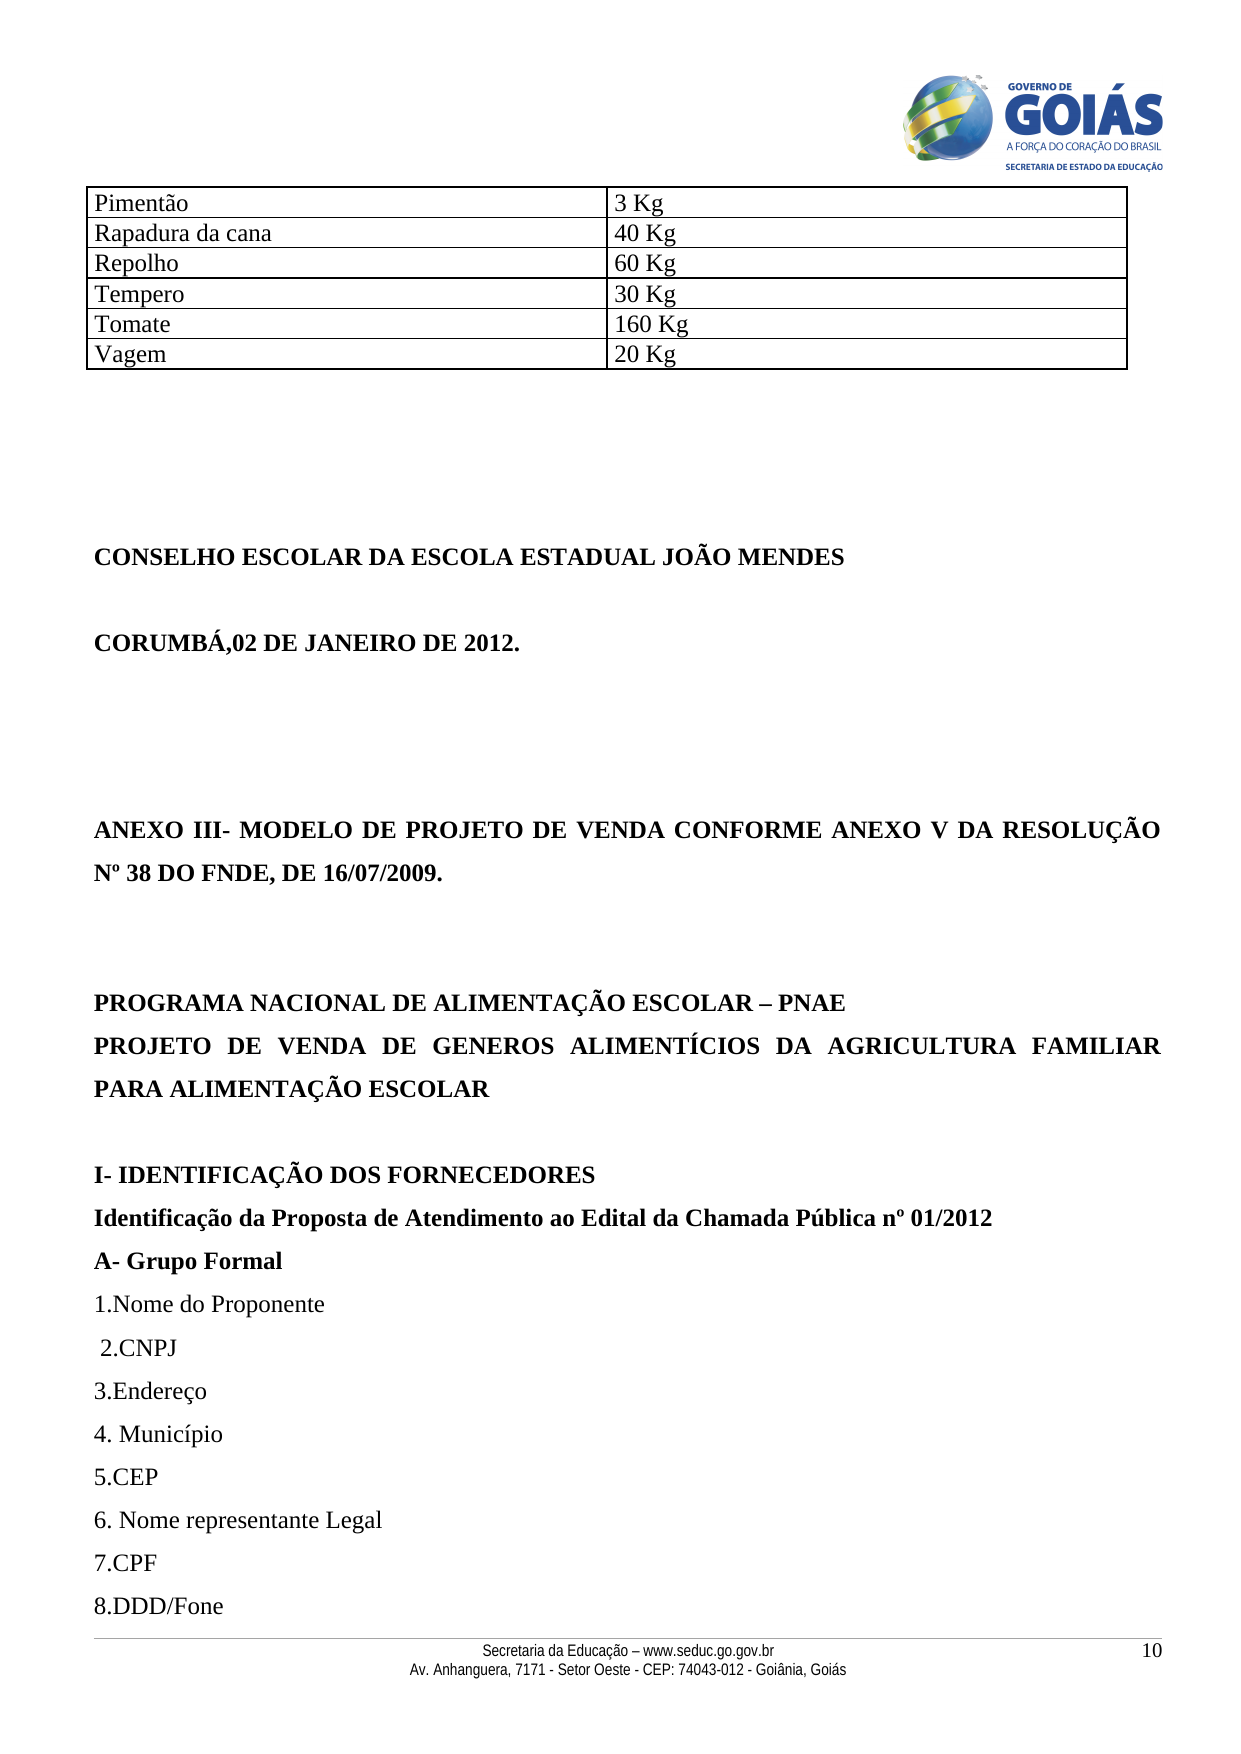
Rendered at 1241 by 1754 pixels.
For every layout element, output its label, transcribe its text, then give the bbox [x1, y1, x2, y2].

text 7.CPF [94, 1548, 1162, 1577]
picture [903, 75, 1163, 172]
table_cell Rapadura da cana [88, 218, 606, 247]
text ANEXO III- MODELO DE PROJETO DE VENDA CONFORME ANEXO V DA RESOLUÇÃO Nº 38 DO FNDE, DE 16/07/2009. [94, 815, 1162, 887]
text 6. Nome representante Legal [94, 1505, 1162, 1534]
table_cell Tomate [88, 309, 606, 338]
table_cell 60 Kg [608, 248, 1126, 277]
text 5.CEP [94, 1462, 1162, 1491]
text 8.DDD/Fone [94, 1591, 1162, 1620]
table_cell 40 Kg [608, 218, 1126, 247]
text 2.CNPJ [94, 1333, 1162, 1361]
table_cell 30 Kg [608, 279, 1126, 307]
table_cell 3 Kg [608, 188, 1126, 216]
table_cell Repolho [88, 248, 606, 277]
text 1.Nome do Proponente [94, 1289, 1162, 1318]
table_cell 160 Kg [608, 309, 1126, 338]
text PROGRAMA NACIONAL DE ALIMENTAÇÃO ESCOLAR – PNAE [94, 988, 1162, 1016]
text 4. Município [94, 1419, 1162, 1448]
text PROJETO DE VENDA DE GENEROS ALIMENTÍCIOS DA AGRICULTURA FAMILIAR PARA ALIMENTAÇÃO ESCOLAR [94, 1031, 1162, 1103]
text CORUMBÁ,02 DE JANEIRO DE 2012. [94, 628, 1162, 657]
text 3.Endereço [94, 1376, 1162, 1404]
table_cell Vagem [88, 339, 606, 368]
text I- IDENTIFICAÇÃO DOS FORNECEDORES [94, 1160, 1162, 1189]
table_cell Tempero [88, 279, 606, 307]
text Identificação da Proposta de Atendimento ao Edital da Chamada Pública nº 01/2012 [94, 1203, 1162, 1232]
text CONSELHO ESCOLAR DA ESCOLA ESTADUAL JOÃO MENDES [94, 542, 1162, 571]
table_cell Pimentão [88, 188, 606, 216]
table_cell 20 Kg [608, 339, 1126, 368]
text A- Grupo Formal [94, 1246, 1162, 1275]
